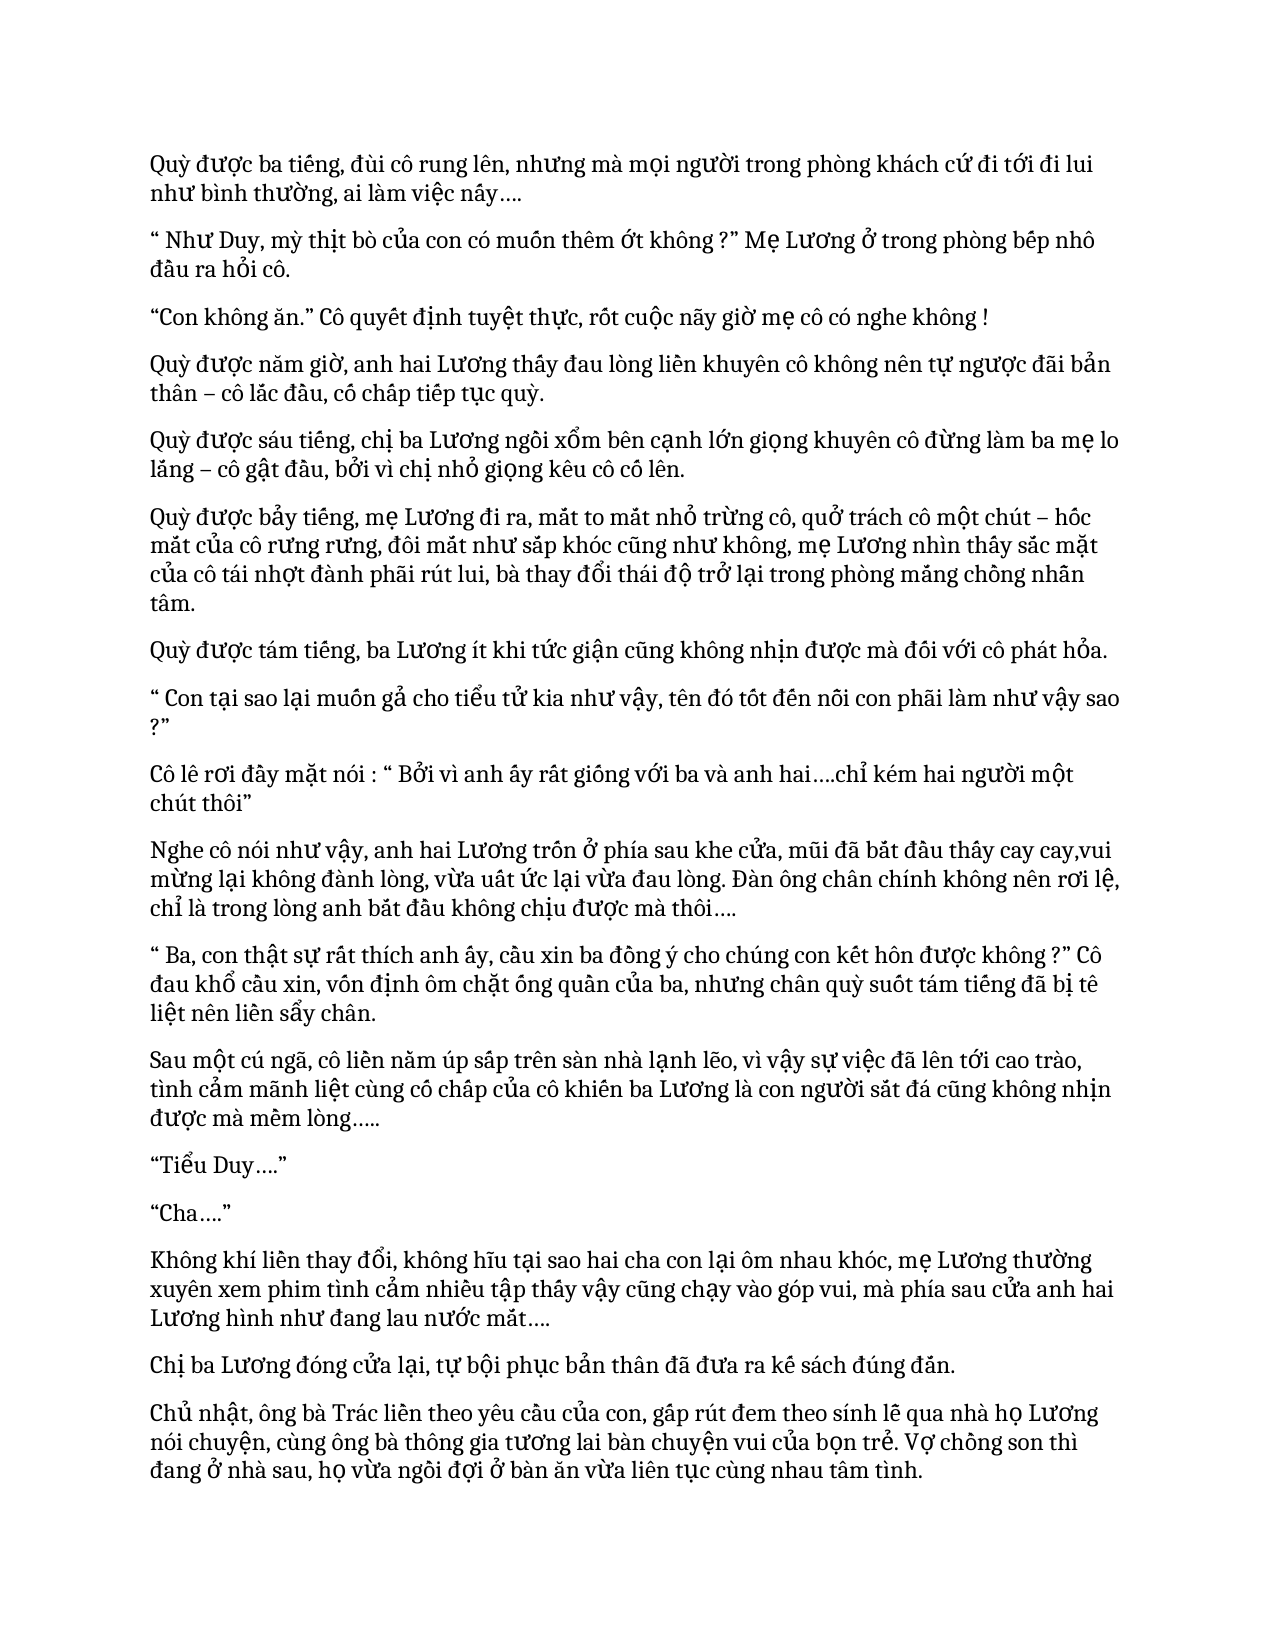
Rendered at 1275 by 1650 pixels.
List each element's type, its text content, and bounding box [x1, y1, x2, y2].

text Chị ba Lương đóng cửa lại, tự bội phục bản thân đã đưa ra kế sách đúng đắn. [150, 1351, 1125, 1380]
text Chủ nhật, ông bà Trác liền theo yêu cầu của con, gấp rút đem theo sính lễ qua nhà họ Lương nói chuyện, cùng ông bà thông gia tương lai bàn chuyện vui của bọn trẻ. Vợ chồng son thì đang ở nhà sau, họ vừa ngồi đợi ở bàn ăn vừa liên tục cùng nhau tâm tình. [150, 1399, 1125, 1485]
text Không khí liền thay đổi, không hĩu tại sao hai cha con lại ôm nhau khóc, mẹ Lương thường xuyên xem phim tình cảm nhiều tập thấy vậy cũng chạy vào góp vui, mà phía sau cửa anh hai Lương hình như đang lau nước mắt…. [150, 1246, 1125, 1332]
text “Con không ăn.” Cô quyết định tuyệt thực, rốt cuộc nãy giờ mẹ cô có nghe không ! [150, 302, 1125, 331]
text “ Như Duy, mỳ thịt bò của con có muốn thêm ớt không ?” Mẹ Lương ở trong phòng bếp nhô đầu ra hỏi cô. [150, 226, 1125, 284]
text Quỳ được bảy tiếng, mẹ Lương đi ra, mắt to mắt nhỏ trừng cô, quở trách cô một chút – hốc mắt của cô rưng rưng, đôi mắt như sắp khóc cũng như không, mẹ Lương nhìn thấy sắc mặt của cô tái nhợt đành phãi rút lui, bà thay đổi thái độ trở lại trong phòng mắng chồng nhẫn tâm. [150, 502, 1125, 617]
text Cô lê rơi đầy mặt nói : “ Bởi vì anh ấy rất giống với ba và anh hai….chỉ kém hai người một chút thôi” [150, 760, 1125, 817]
text Sau một cú ngã, cô liền nằm úp sấp trên sàn nhà lạnh lẽo, vì vậy sự việc đã lên tới cao trào, tình cảm mãnh liệt cùng cố chấp của cô khiến ba Lương là con người sắt đá cũng không nhịn được mà mềm lòng….. [150, 1046, 1125, 1132]
text Quỳ được năm giờ, anh hai Lương thấy đau lòng liền khuyên cô không nên tự ngược đãi bản thân – cô lắc đầu, cố chấp tiếp tục quỳ. [150, 350, 1125, 407]
text “ Con tại sao lại muốn gả cho tiểu tử kia như vậy, tên đó tốt đến nỗi con phãi làm như vậy sao ?” [150, 684, 1125, 741]
text “Cha….” [150, 1199, 1125, 1227]
text Quỳ được tám tiếng, ba Lương ít khi tức giận cũng không nhịn được mà đối với cô phát hỏa. [150, 636, 1125, 665]
text Quỳ được sáu tiếng, chị ba Lương ngồi xổm bên cạnh lớn giọng khuyên cô đừng làm ba mẹ lo lắng – cô gật đầu, bởi vì chị nhỏ giọng kêu cô cố lên. [150, 426, 1125, 484]
text “Tiểu Duy….” [150, 1151, 1125, 1180]
text Quỳ được ba tiếng, đùi cô rung lên, nhưng mà mọi người trong phòng khách cứ đi tới đi lui như bình thường, ai làm việc nấy…. [150, 150, 1125, 207]
text “ Ba, con thật sự rất thích anh ấy, cầu xin ba đồng ý cho chúng con kết hôn được không ?” Cô đau khổ cầu xin, vốn định ôm chặt ống quần của ba, nhưng chân quỳ suốt tám tiếng đã bị tê liệt nên liền sẩy chân. [150, 941, 1125, 1027]
text Nghe cô nói như vậy, anh hai Lương trốn ở phía sau khe cửa, mũi đã bắt đầu thấy cay cay,vui mừng lại không đành lòng, vừa uất ức lại vừa đau lòng. Đàn ông chân chính không nên rơi lệ, chỉ là trong lòng anh bắt đầu không chịu được mà thôi…. [150, 836, 1125, 922]
